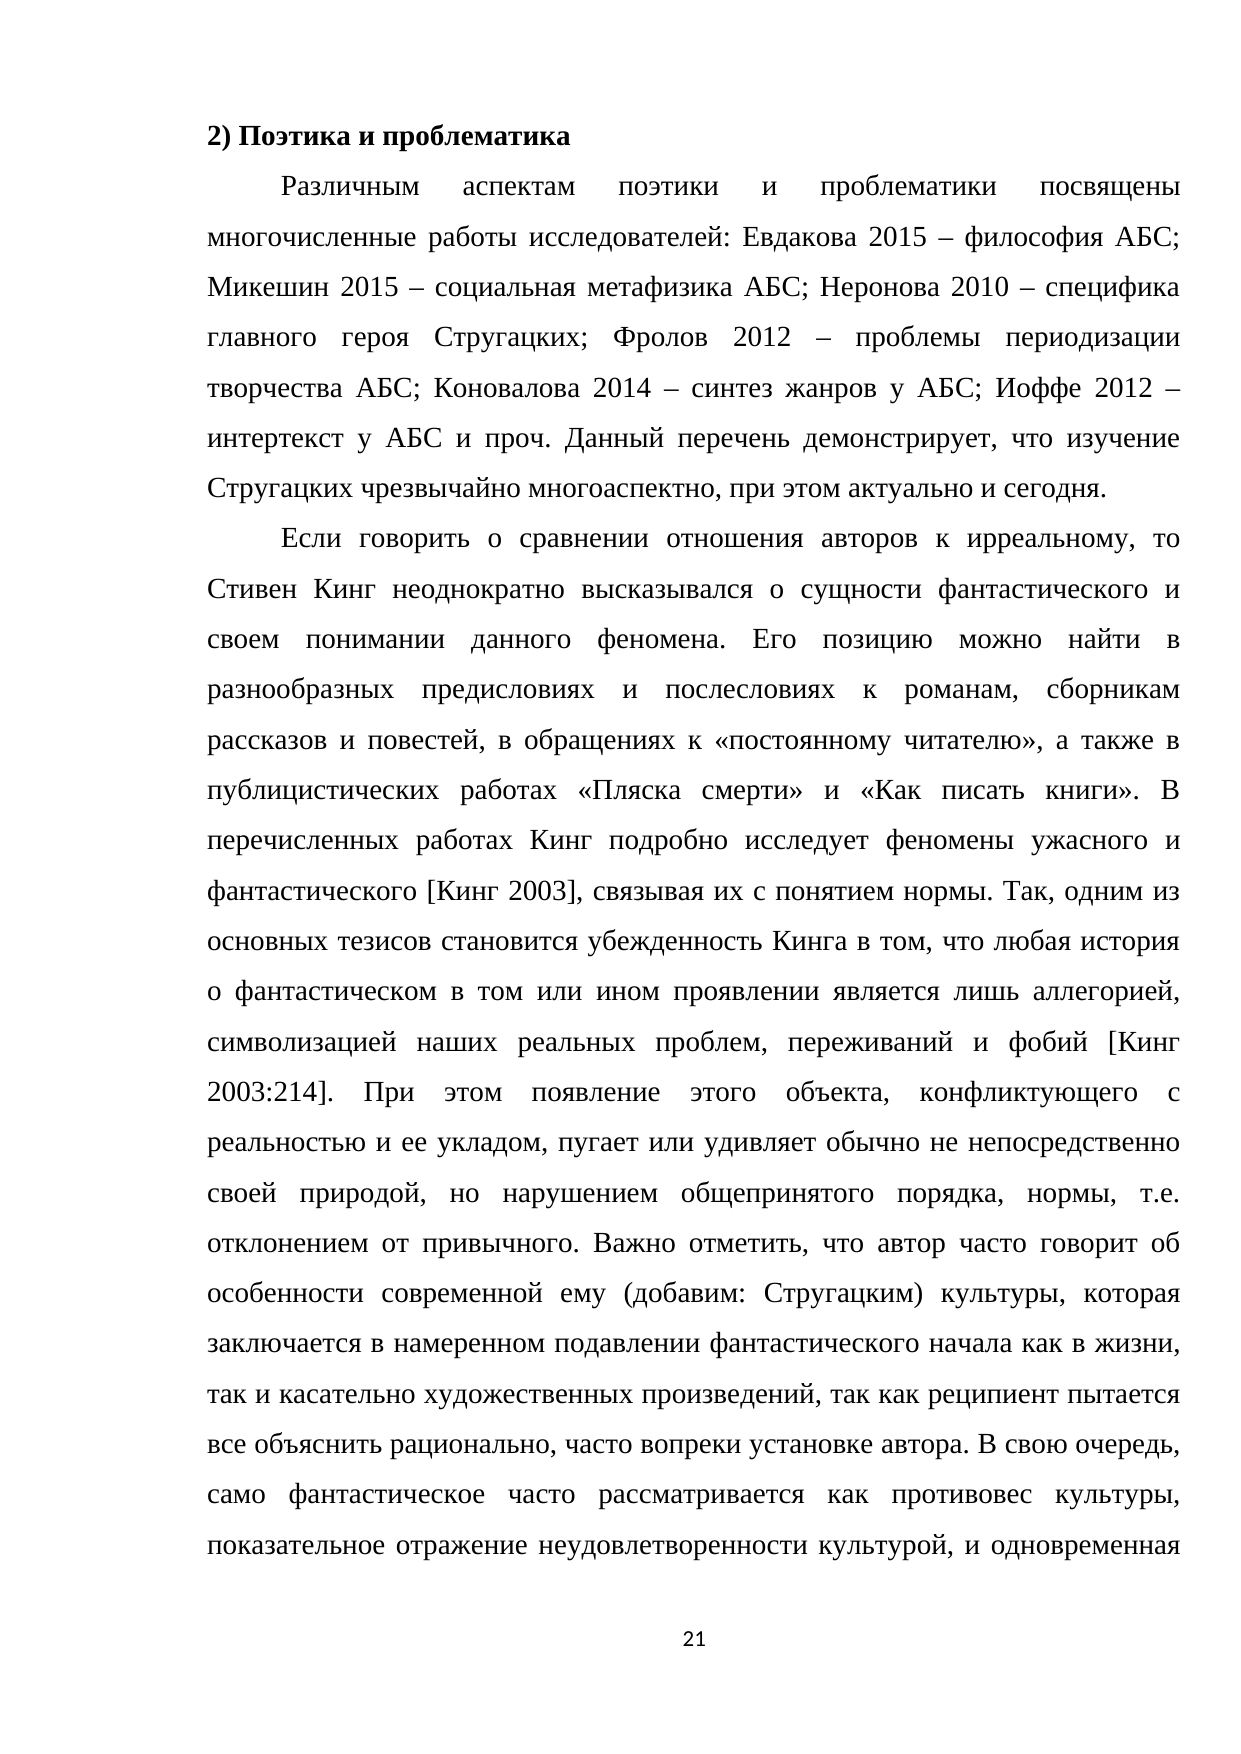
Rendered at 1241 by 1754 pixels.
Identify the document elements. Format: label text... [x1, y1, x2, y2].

text Различным аспектам поэтики и проблематики посвящены многочисленные работы исследователей: Евдакова 2015 – философия АБС; Микешин 2015 – социальная метафизика АБС; Неронова 2010 – специфика главного героя Стругацких; Фролов 2012 – проблемы периодизации творчества АБС; Коновалова 2014 – синтез жанров у АБС; Иоффе 2012 – интертекст у АБС и проч. Данный перечень демонстрирует, что изучение Стругацких чрезвычайно многоаспектно, при этом актуально и сегодня. [207, 168, 1181, 504]
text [207, 521, 1181, 1560]
text 2) Поэтика и проблематика [207, 118, 1181, 152]
